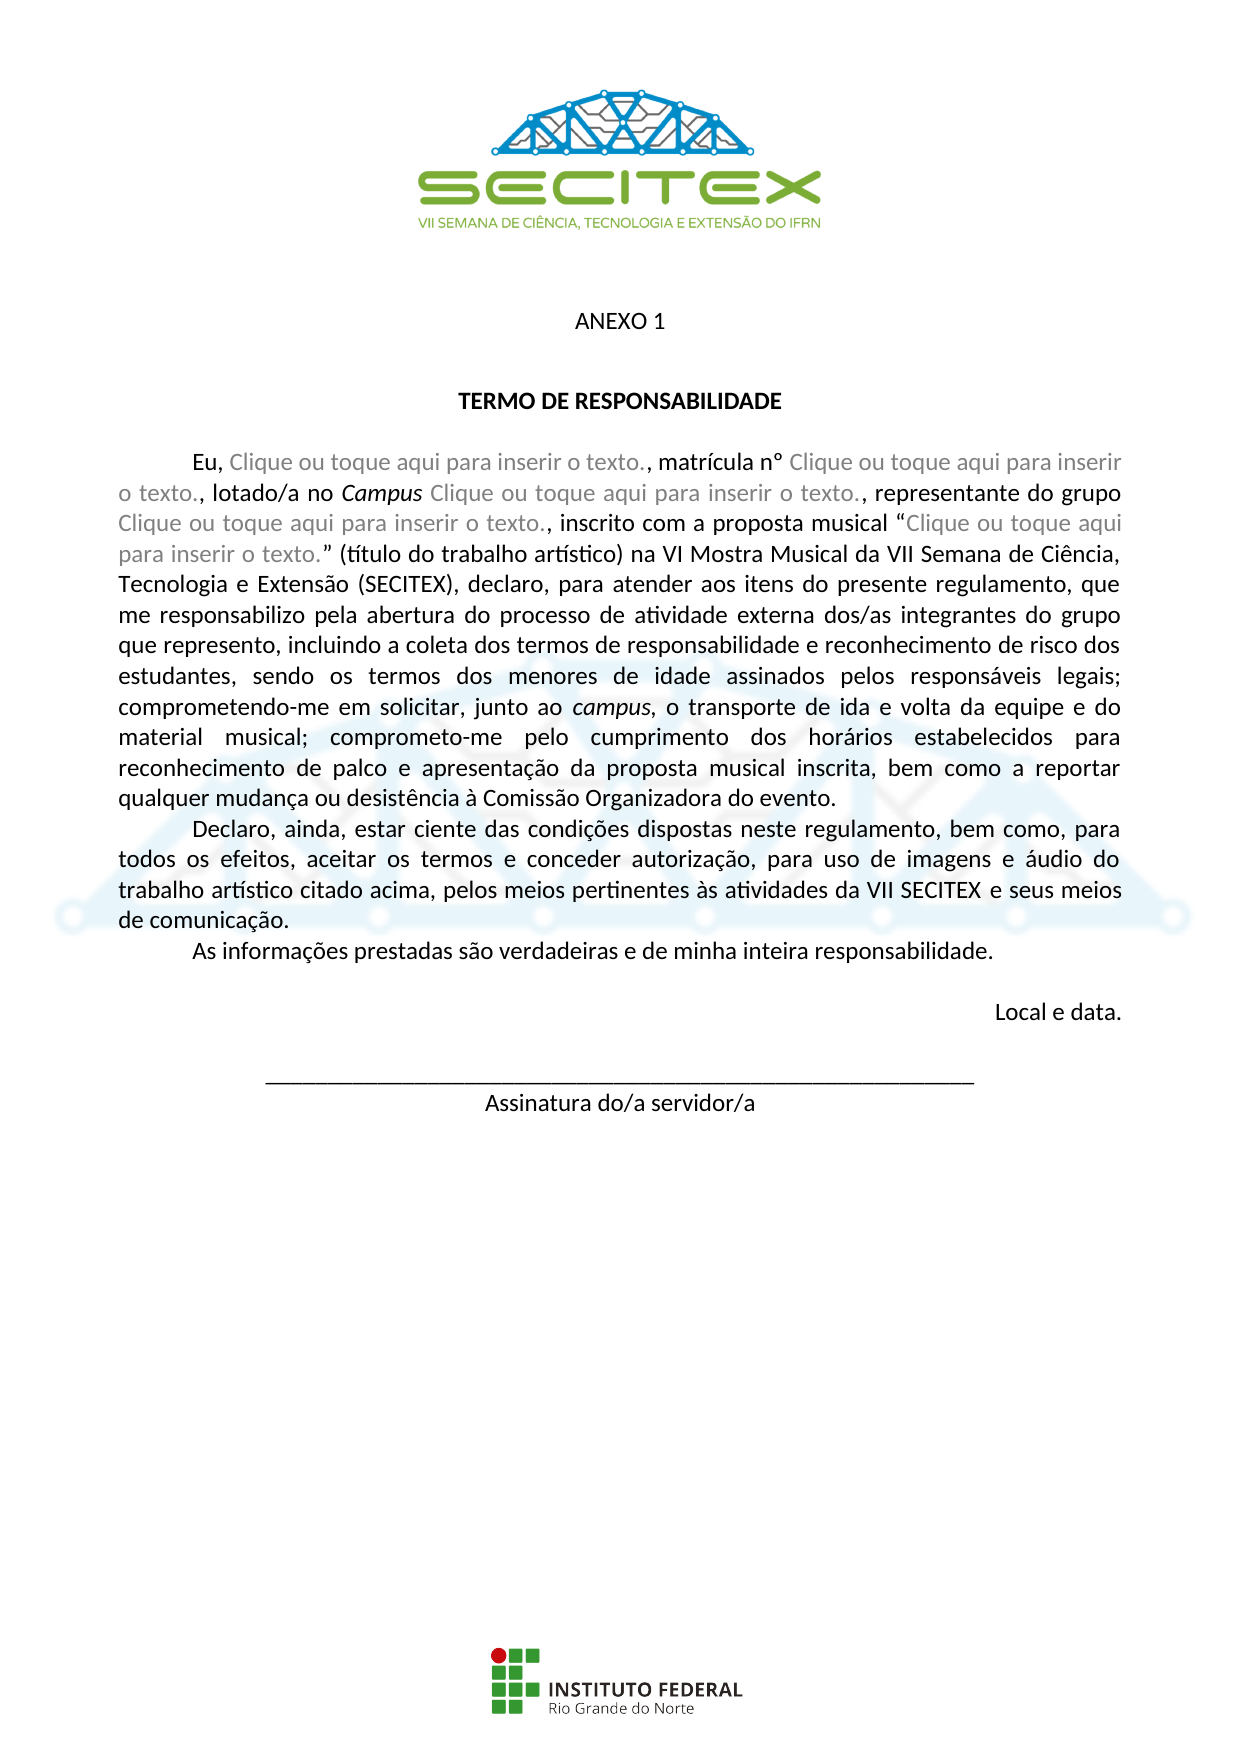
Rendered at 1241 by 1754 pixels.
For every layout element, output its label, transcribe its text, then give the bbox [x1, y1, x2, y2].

text Declaro, ainda, estar ciente das condições dispostas neste regulamento, bem como, para todos os efeitos, aceitar os termos e conceder autorização, para uso de imagens e áudio do trabalho artístico citado acima, pelos meios pertinentes às atividades da VII SECITEX e seus meios de comunicação. [118, 813, 1122, 935]
text ANEXO 1 [118, 305, 1122, 336]
picture [20, 88, 1220, 1754]
text Eu, Clique ou toque aqui para inserir o texto., matrícula nº Clique ou toque aqui para inserir o texto., lotado/a no Campus Clique ou toque aqui para inserir o texto., representante do grupo Clique ou toque aqui para inserir o texto., inscrito com a proposta musical “Clique ou toque aqui para inserir o texto.” (título do trabalho artístico) na VI Mostra Musical da VII Semana de Ciência, Tecnologia e Extensão (SECITEX), declaro, para atender aos itens do presente regulamento, que me responsabilizo pela abertura do processo de atividade externa dos/as integrantes do grupo que represento, incluindo a coleta dos termos de responsabilidade e reconhecimento de risco dos estudantes, sendo os termos dos menores de idade assinados pelos responsáveis legais; comprometendo-me em solicitar, junto ao campus, o transporte de ida e volta da equipe e do material musical; comprometo-me pelo cumprimento dos horários estabelecidos para reconhecimento de palco e apresentação da proposta musical inscrita, bem como a reportar qualquer mudança ou desistência à Comissão Organizadora do evento. [118, 446, 1122, 813]
subtitle TERMO DE RESPONSABILIDADE [118, 385, 1122, 416]
text _________________________________________________________ [118, 1057, 1122, 1087]
text Assinatura do/a servidor/a [118, 1087, 1122, 1118]
text As informações prestadas são verdadeiras e de minha inteira responsabilidade. [118, 935, 1122, 965]
text Local e data. [118, 996, 1122, 1026]
